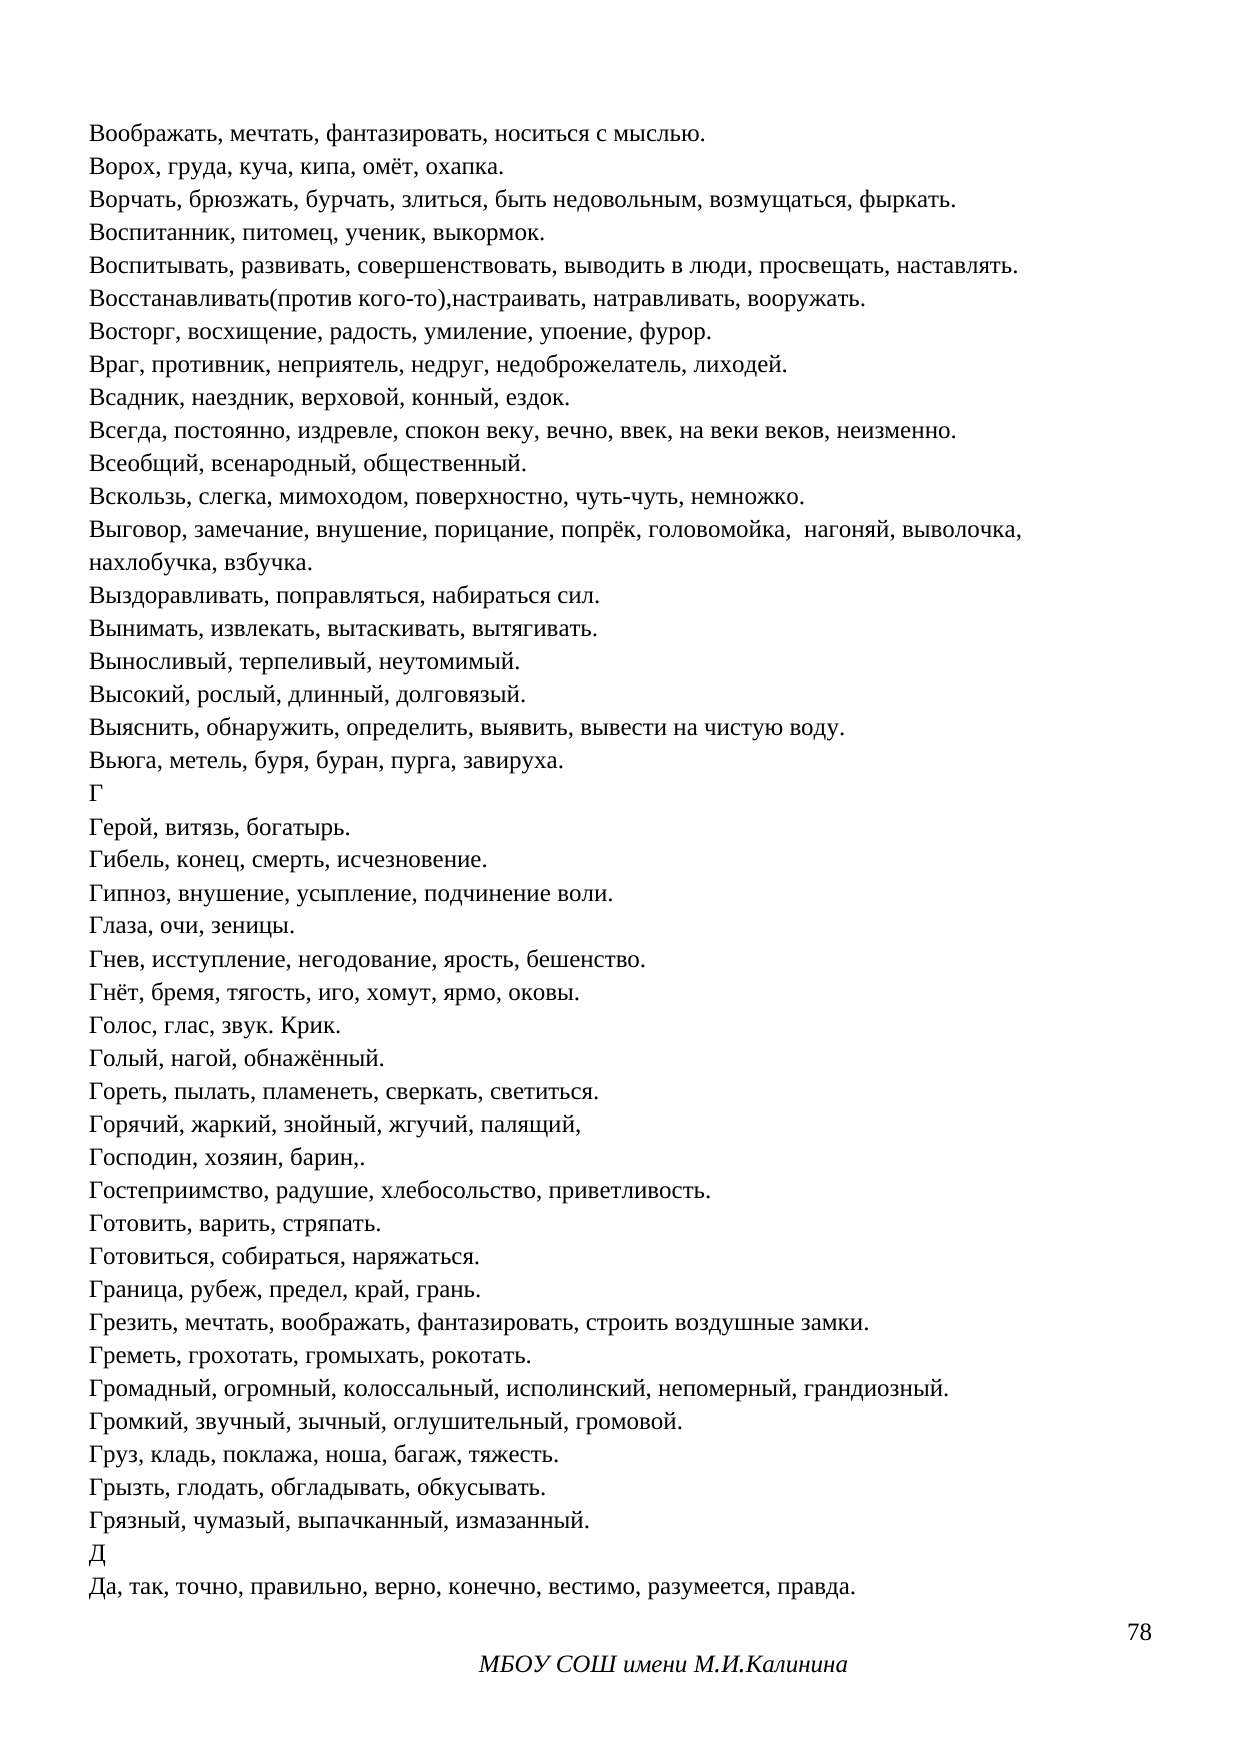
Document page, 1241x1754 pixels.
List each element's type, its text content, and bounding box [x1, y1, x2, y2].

text Д [88, 1538, 1152, 1567]
text Голый, нагой, обнажённый. [88, 1043, 1152, 1071]
text Громадный, огромный, колоссальный, исполинский, непомерный, грандиозный. [88, 1373, 1152, 1402]
text Враг, противник, неприятель, недруг, недоброжелатель, лиходей. [88, 349, 1152, 378]
text Гибель, конец, смерть, исчезновение. [88, 844, 1152, 873]
text Грызть, глодать, обгладывать, обкусывать. [88, 1472, 1152, 1501]
text Герой, витязь, богатырь. [88, 812, 1152, 840]
text Готовить, варить, стряпать. [88, 1208, 1152, 1237]
text Воспитанник, питомец, ученик, выкормок. [88, 217, 1152, 246]
text Вскользь, слегка, мимоходом, поверхностно, чуть-чуть, немножко. [88, 481, 1152, 510]
text Ворох, груда, куча, кипа, омёт, охапка. [88, 151, 1152, 180]
text Всеобщий, всенародный, общественный. [88, 448, 1152, 477]
text Гостеприимство, радушие, хлебосольство, приветливость. [88, 1175, 1152, 1203]
text Граница, рубеж, предел, край, грань. [88, 1274, 1152, 1303]
text Вынимать, извлекать, вытаскивать, вытягивать. [88, 613, 1152, 642]
text Гнёт, бремя, тягость, иго, хомут, ярмо, оковы. [88, 977, 1152, 1005]
text Выносливый, терпеливый, неутомимый. [88, 646, 1152, 675]
text Гнев, исступление, негодование, ярость, бешенство. [88, 944, 1152, 972]
text Всегда, постоянно, издревле, спокон веку, вечно, ввек, на веки веков, неизменно. [88, 415, 1152, 444]
text Гипноз, внушение, усыпление, подчинение воли. [88, 878, 1152, 906]
text Воображать, мечтать, фантазировать, носиться с мыслью. [88, 118, 1152, 147]
text Горячий, жаркий, знойный, жгучий, палящий, [88, 1109, 1152, 1137]
text Выговор, замечание, внушение, порицание, попрёк, головомойка, нагоняй, выволочка, нахлобучка, взбучка. [88, 514, 1152, 576]
text Громкий, звучный, зычный, оглушительный, громовой. [88, 1406, 1152, 1435]
text Ворчать, брюзжать, бурчать, злиться, быть недовольным, возмущаться, фыркать. [88, 184, 1152, 213]
text Всадник, наездник, верховой, конный, ездок. [88, 382, 1152, 411]
text Выяснить, обнаружить, определить, выявить, вывести на чистую воду. [88, 712, 1152, 741]
text Гореть, пылать, пламенеть, сверкать, светиться. [88, 1076, 1152, 1104]
text Груз, кладь, поклажа, ноша, багаж, тяжесть. [88, 1439, 1152, 1468]
text Г [88, 778, 1152, 807]
text Вьюга, метель, буря, буран, пурга, завируха. [88, 746, 1152, 774]
text Восторг, восхищение, радость, умиление, упоение, фурор. [88, 316, 1152, 345]
text Греметь, грохотать, громыхать, рокотать. [88, 1340, 1152, 1369]
text Да, так, точно, правильно, верно, конечно, вестимо, разумеется, правда. [88, 1571, 1152, 1600]
text Господин, хозяин, барин,. [88, 1142, 1152, 1171]
text Восстанавливать(против кого-то),настраивать, натравливать, вооружать. [88, 283, 1152, 312]
text Выздоравливать, поправляться, набираться сил. [88, 580, 1152, 609]
text Воспитывать, развивать, совершенствовать, выводить в люди, просвещать, наставлять. [88, 250, 1152, 279]
text Высокий, рослый, длинный, долговязый. [88, 679, 1152, 708]
text Глаза, очи, зеницы. [88, 911, 1152, 939]
text Грезить, мечтать, воображать, фантазировать, строить воздушные замки. [88, 1307, 1152, 1336]
text Грязный, чумазый, выпачканный, измазанный. [88, 1505, 1152, 1534]
text Голос, глас, звук. Крик. [88, 1010, 1152, 1038]
text Готовиться, собираться, наряжаться. [88, 1241, 1152, 1269]
